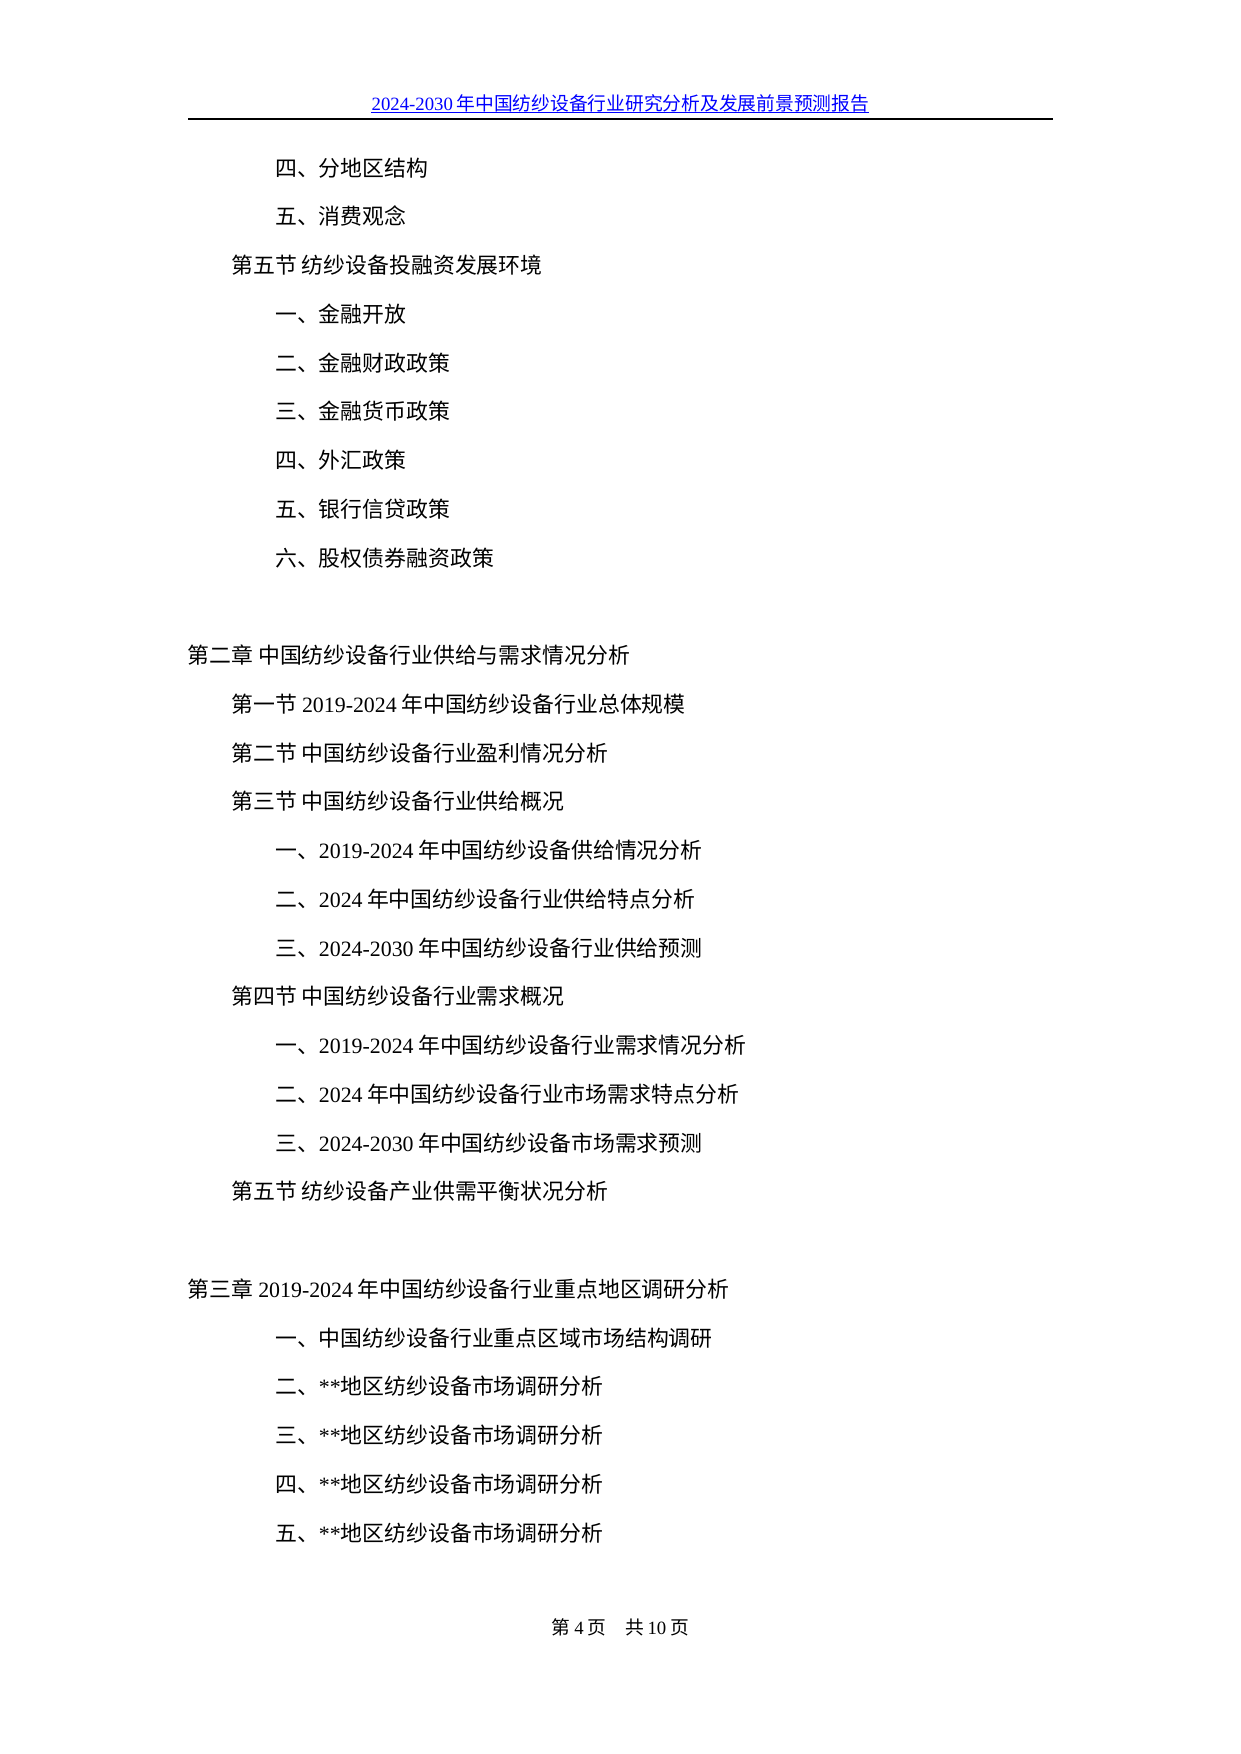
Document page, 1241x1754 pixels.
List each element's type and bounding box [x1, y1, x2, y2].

text [187, 150, 1053, 1548]
